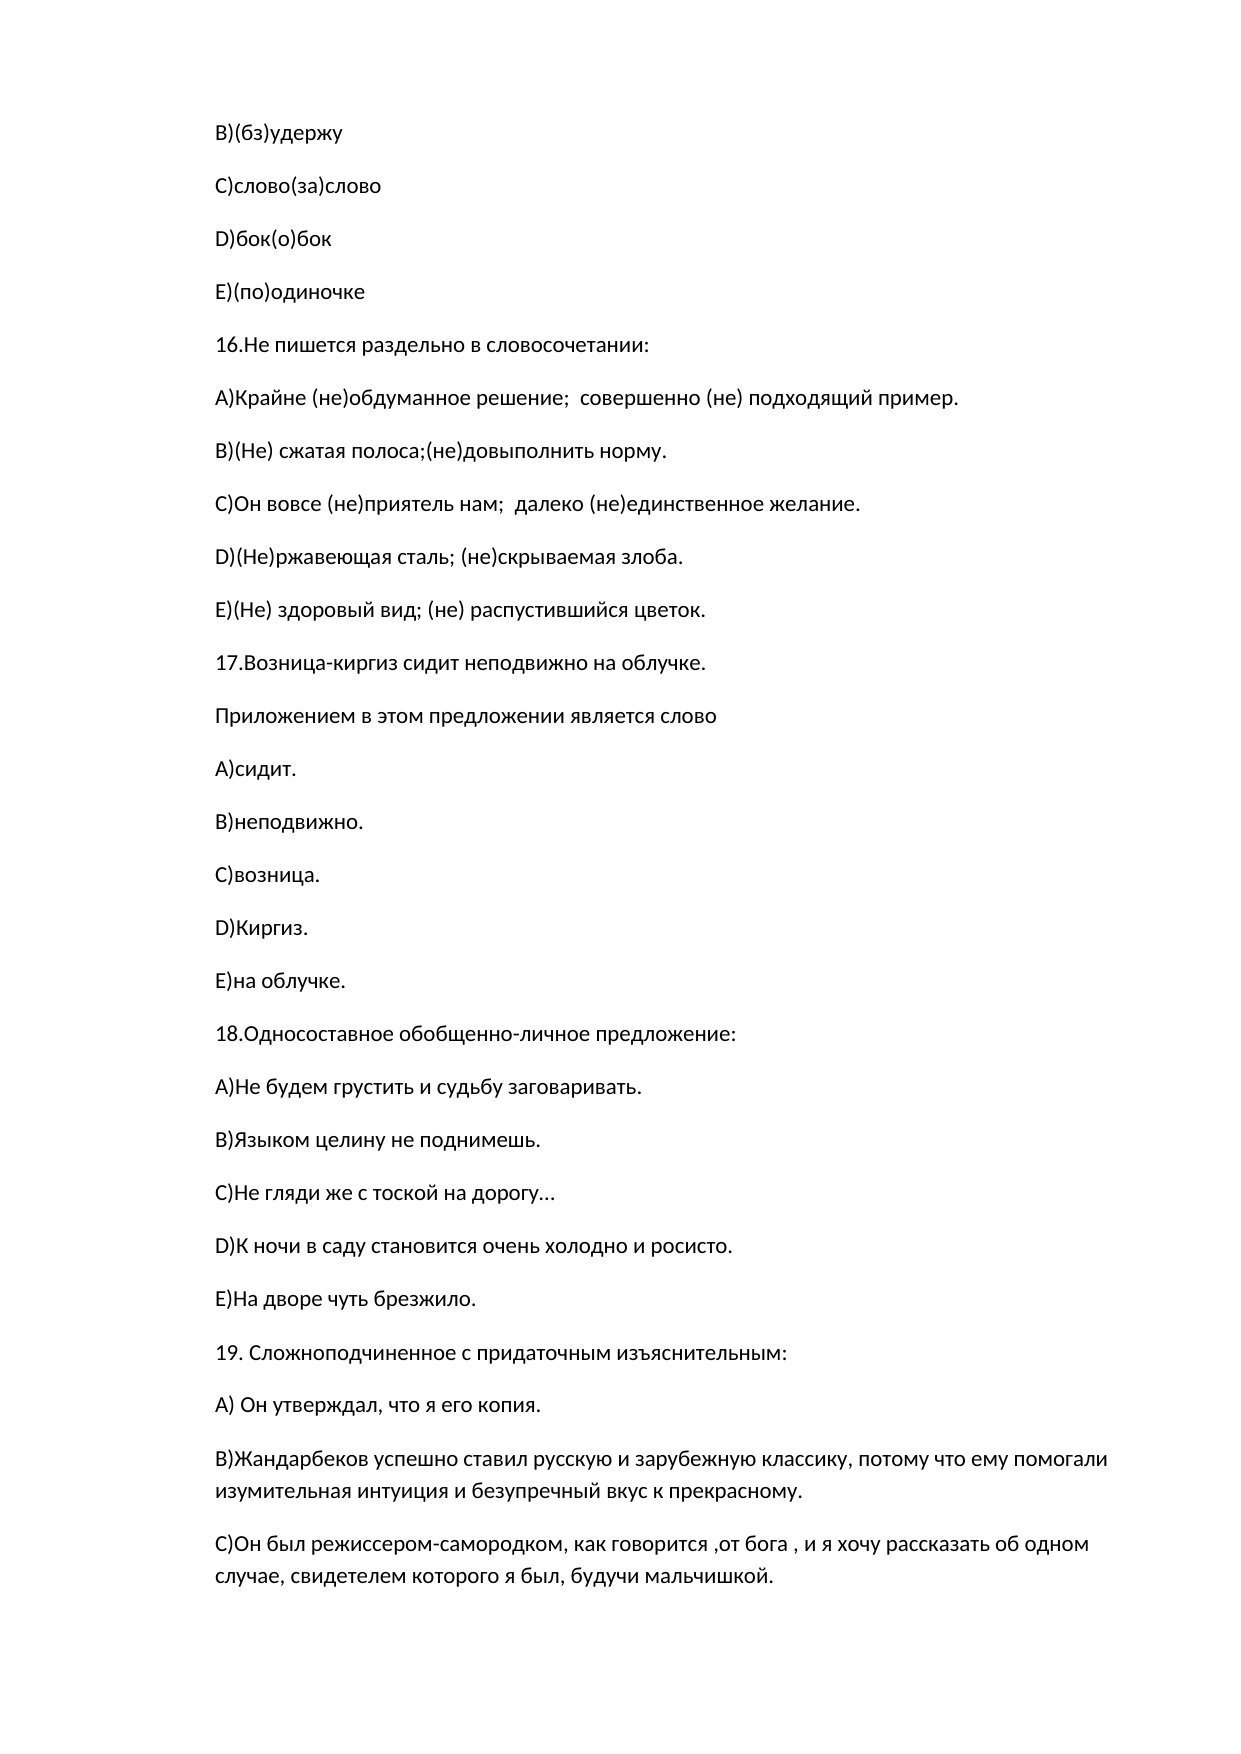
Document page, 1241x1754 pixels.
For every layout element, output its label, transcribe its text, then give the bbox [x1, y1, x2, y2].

text 19. Сложноподчиненное с придаточным изъяснительным: [215, 1338, 1152, 1366]
text В)Жандарбеков успешно ставил русскую и зарубежную классику, потому что ему помогали изумительная интуиция и безупречный вкус к прекрасному. [215, 1444, 1152, 1504]
text 18.Односоставное обобщенно-личное предложение: [215, 1019, 1152, 1047]
text В)(Не) сжатая полоса;(не)довыполнить норму. [215, 436, 1152, 464]
text С)Не гляди же с тоской на дорогу… [215, 1178, 1152, 1207]
text 17.Возница-киргиз сидит неподвижно на облучке. [215, 648, 1152, 676]
text D)(Не)ржавеющая сталь; (не)скрываемая злоба. [215, 542, 1152, 570]
text Приложением в этом предложении является слово [215, 701, 1152, 729]
text А) Он утверждал, что я его копия. [215, 1391, 1152, 1419]
text Е)(по)одиночке [215, 277, 1152, 305]
text В)неподвижно. [215, 807, 1152, 835]
text С)возница. [215, 860, 1152, 888]
text 16.Не пишется раздельно в словосочетании: [215, 330, 1152, 358]
text В)Языком целину не поднимешь. [215, 1126, 1152, 1153]
text Е)(Не) здоровый вид; (не) распустившийся цветок. [215, 595, 1152, 623]
text D)бок(о)бок [215, 224, 1152, 252]
text С)слово(за)слово [215, 171, 1152, 199]
text А)сидит. [215, 754, 1152, 782]
text В)(бз)удержу [215, 118, 1152, 146]
text Е)На дворе чуть брезжило. [215, 1284, 1152, 1313]
text С)Он вовсе (не)приятель нам; далеко (не)единственное желание. [215, 489, 1152, 517]
text А)Не будем грустить и судьбу заговаривать. [215, 1072, 1152, 1101]
text Е)на облучке. [215, 966, 1152, 994]
text А)Крайне (не)обдуманное решение; совершенно (не) подходящий пример. [215, 383, 1152, 411]
text D)К ночи в саду становится очень холодно и росисто. [215, 1232, 1152, 1259]
text С)Он был режиссером-самородком, как говорится ,от бога , и я хочу рассказать об одном случае, свидетелем которого я был, будучи мальчишкой. [215, 1529, 1152, 1589]
text D)Киргиз. [215, 913, 1152, 941]
